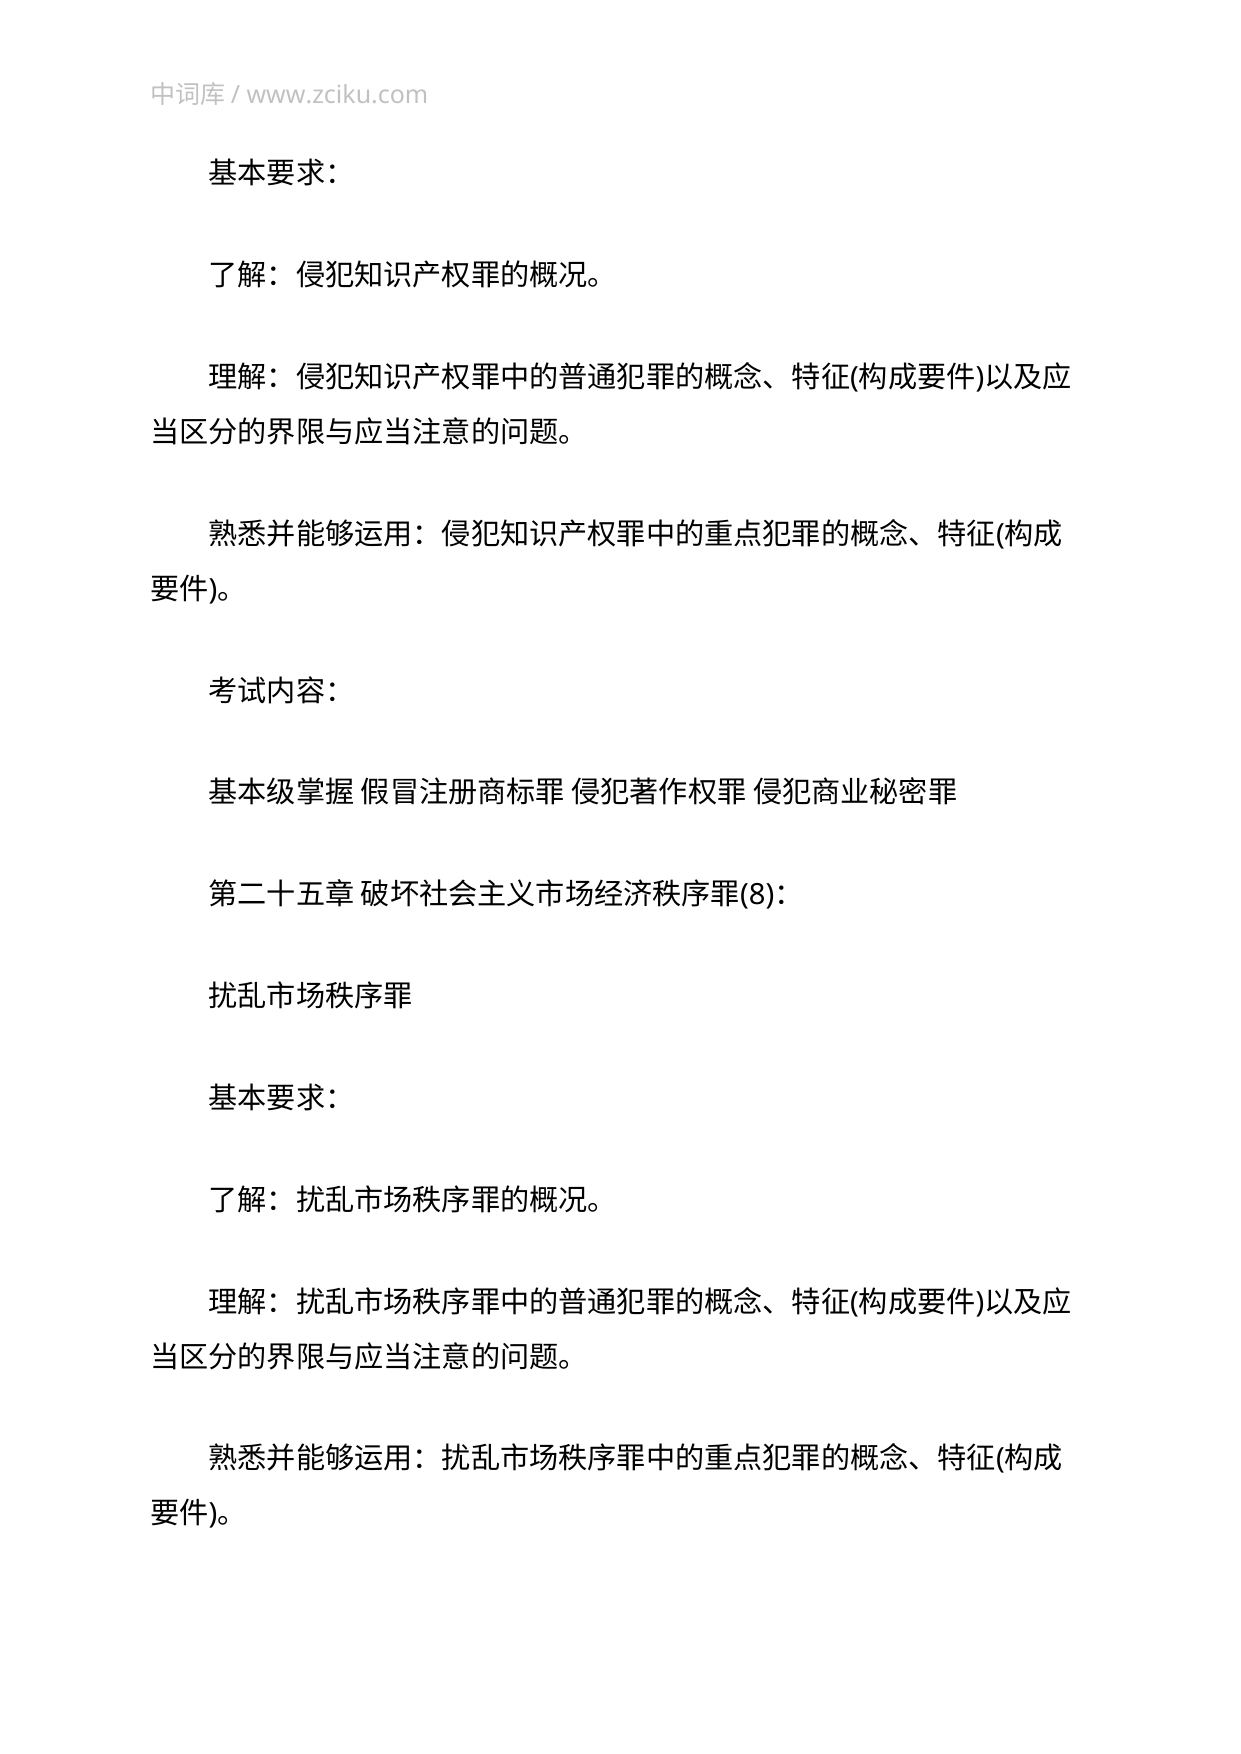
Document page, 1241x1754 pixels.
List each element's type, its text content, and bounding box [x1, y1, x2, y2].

text 基本要求： [150, 1074, 1090, 1117]
text 扰乱市场秩序罪 [150, 973, 1090, 1015]
text 第二十五章 破坏社会主义市场经济秩序罪(8)： [150, 871, 1090, 913]
text 考试内容： [150, 667, 1090, 709]
text 了解：侵犯知识产权罪的概况。 [150, 252, 1090, 294]
text 熟悉并能够运用：侵犯知识产权罪中的重点犯罪的概念、特征(构成要件)。 [150, 510, 1090, 608]
text 基本级掌握 假冒注册商标罪 侵犯著作权罪 侵犯商业秘密罪 [150, 769, 1090, 811]
text 理解：扰乱市场秩序罪中的普通犯罪的概念、特征(构成要件)以及应当区分的界限与应当注意的问题。 [150, 1278, 1090, 1375]
text 理解：侵犯知识产权罪中的普通犯罪的概念、特征(构成要件)以及应当区分的界限与应当注意的问题。 [150, 353, 1090, 451]
text 熟悉并能够运用：扰乱市场秩序罪中的重点犯罪的概念、特征(构成要件)。 [150, 1435, 1090, 1532]
text 了解：扰乱市场秩序罪的概况。 [150, 1176, 1090, 1219]
text 基本要求： [150, 150, 1090, 192]
